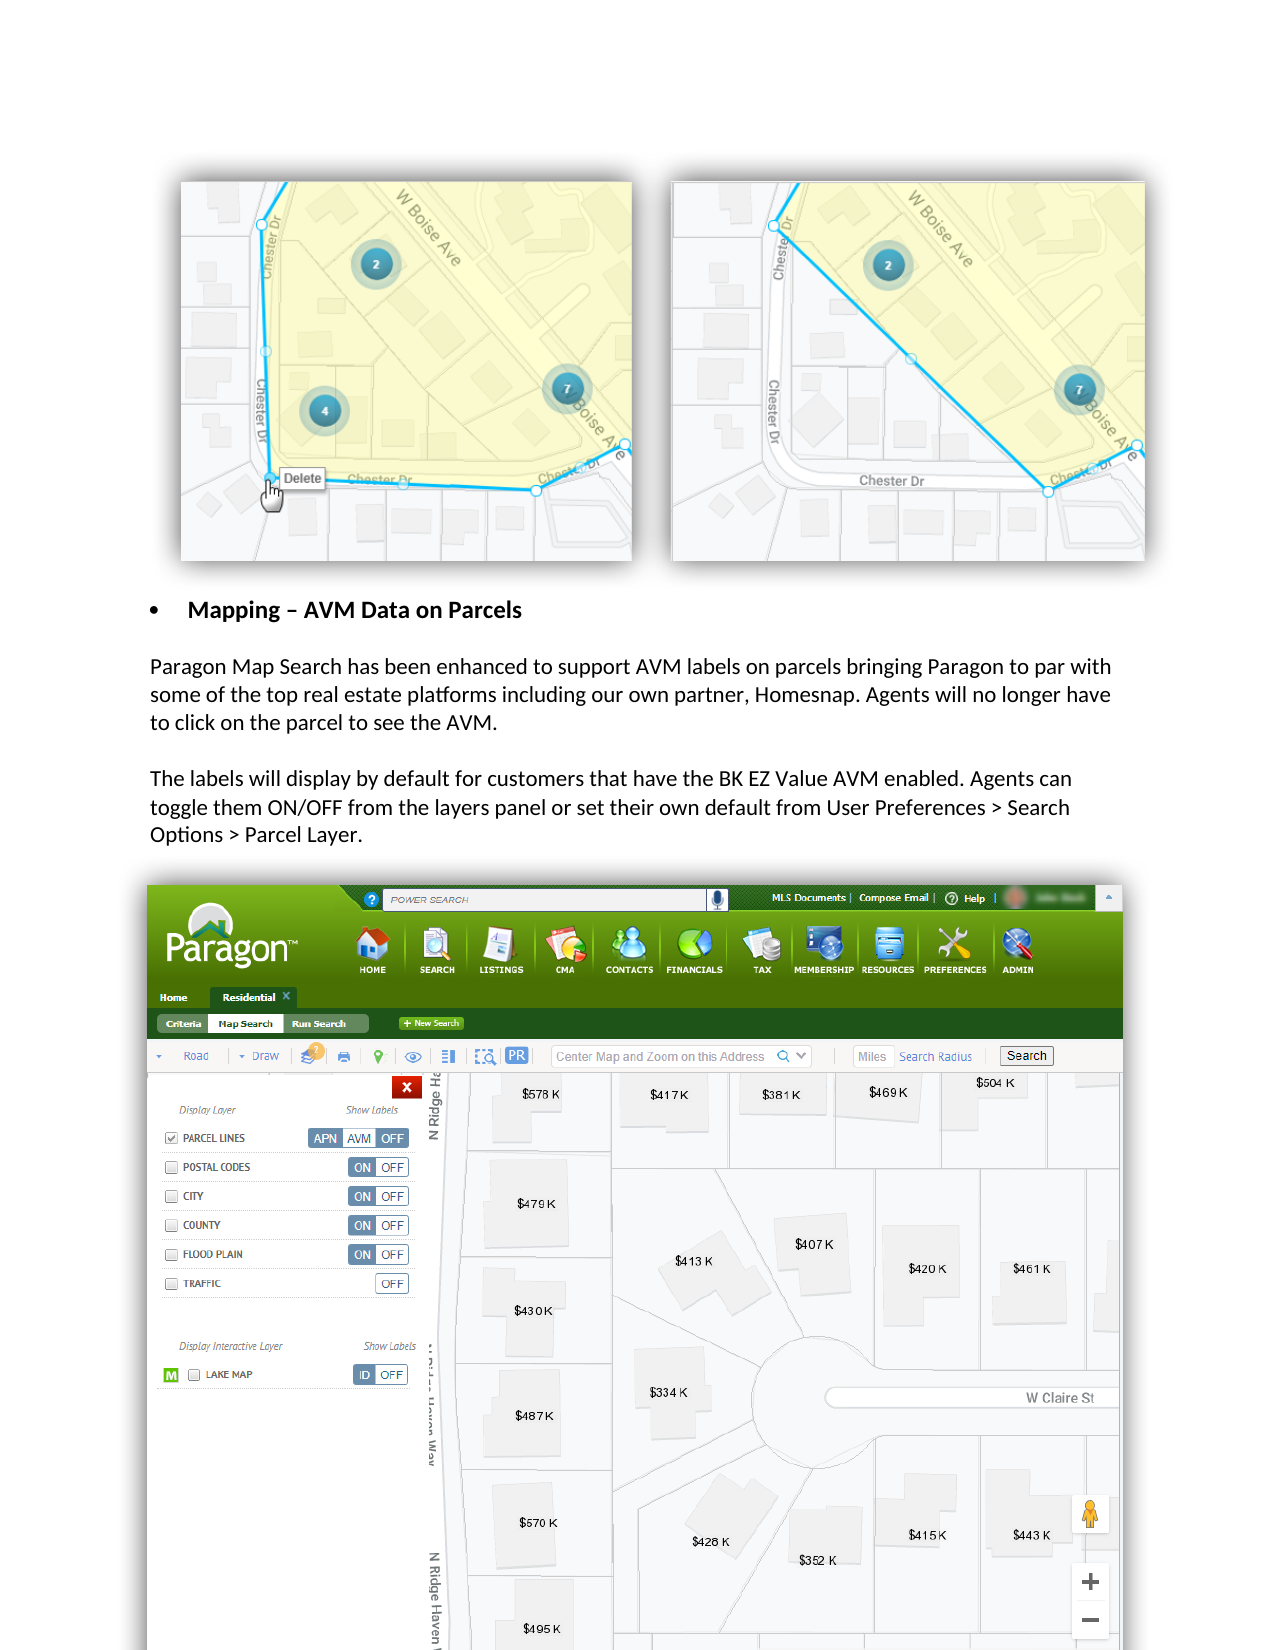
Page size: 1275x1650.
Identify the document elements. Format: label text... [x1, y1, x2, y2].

picture [147, 885, 1123, 1650]
text Paragon Map Search has been enhanced to support AVM labels on parcels bringing Paragon to par with some of the top real estate platforms including our own partner, Homesnap. Agents will no longer have to click on the parcel to see the AVM. [150, 652, 1125, 737]
text The labels will display by default for customers that have the BK EZ Value AVM enabled. Agents can toggle them ON/OFF from the layers panel or set their own default from User Preferences > Search Options > Parcel Layer. [150, 764, 1125, 849]
list Mapping – AVM Data on Parcels [150, 594, 1125, 624]
picture [181, 181, 1146, 561]
